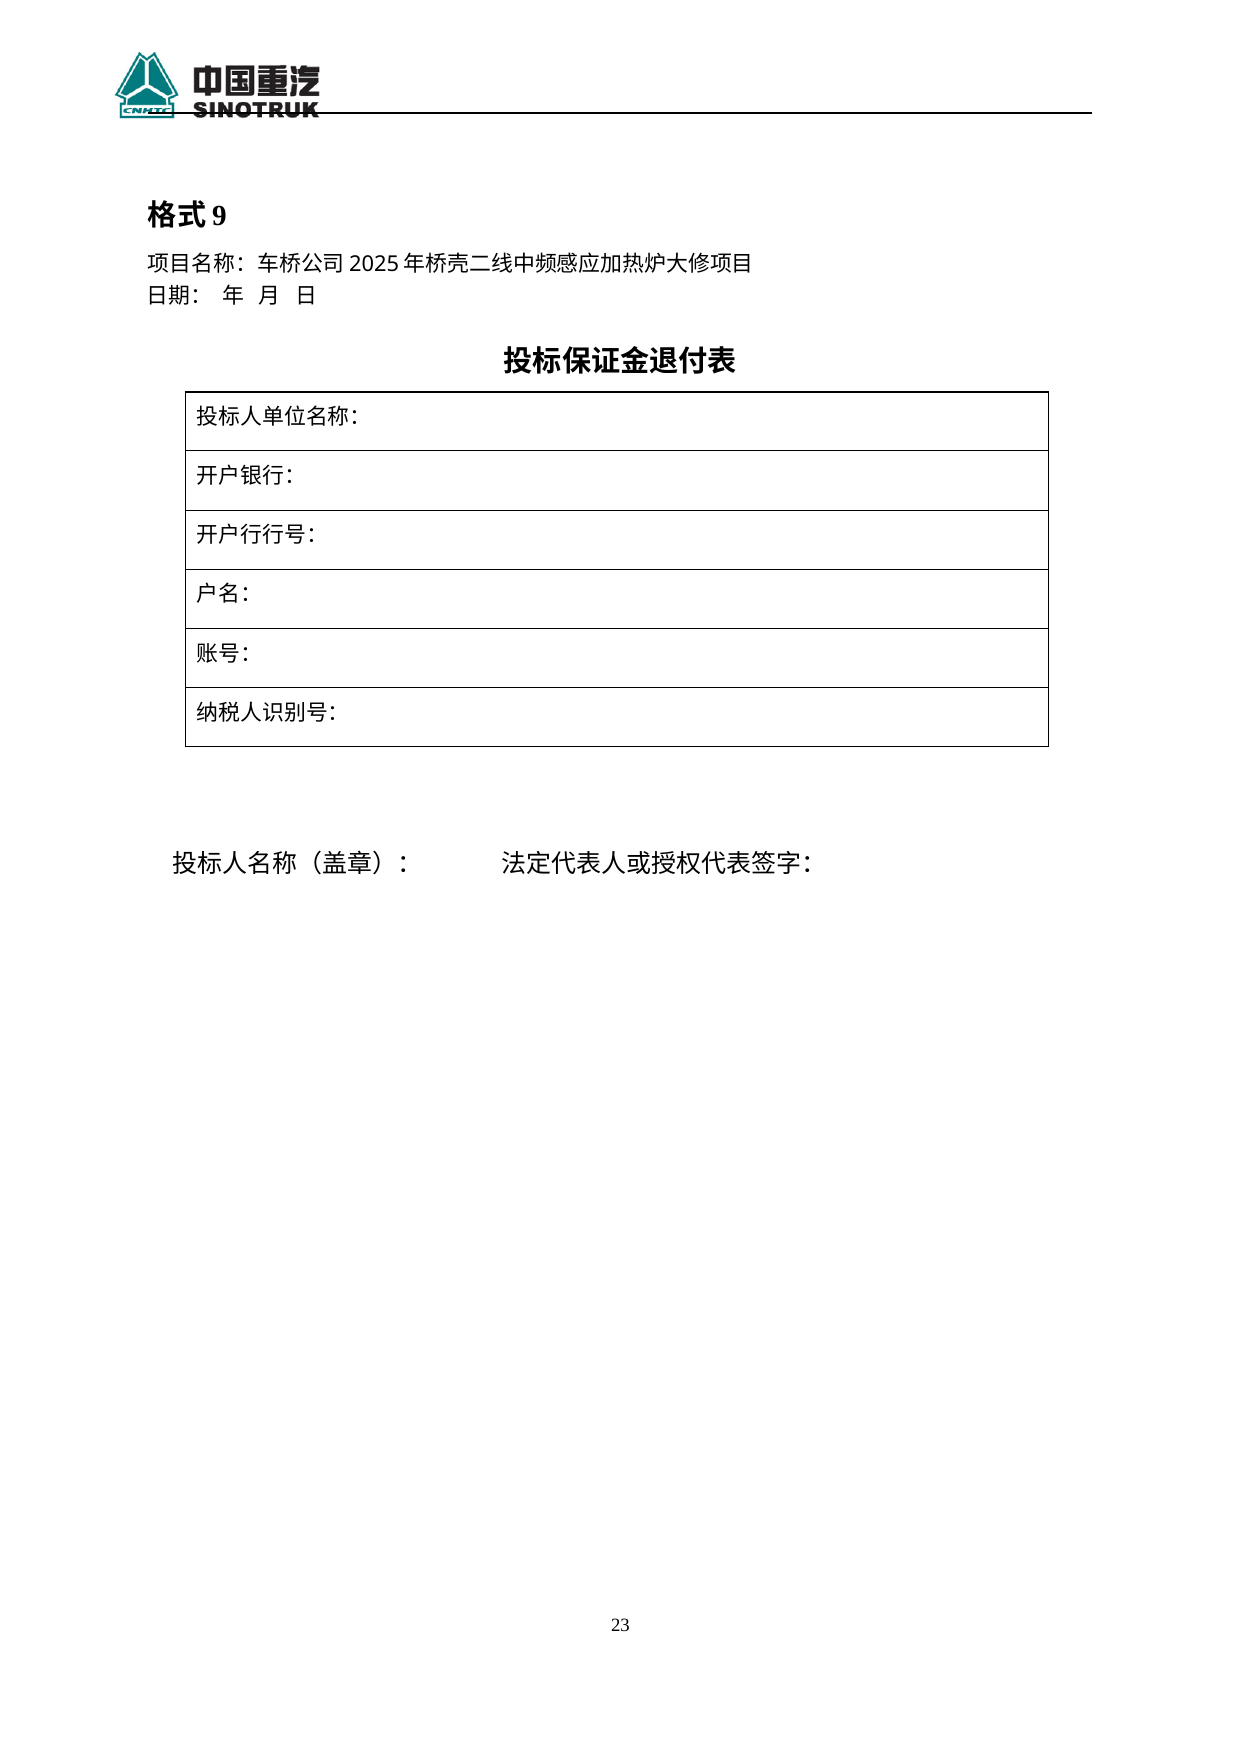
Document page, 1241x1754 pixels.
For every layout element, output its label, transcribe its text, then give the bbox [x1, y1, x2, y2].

table_cell 开户银行： [186, 451, 1048, 509]
table_cell 纳税人识别号： [186, 688, 1048, 746]
text 投标保证金退付表 [148, 326, 1092, 391]
table_cell 开户行行号： [186, 511, 1048, 568]
table_cell 账号： [186, 629, 1048, 687]
text 格式9 [148, 181, 1092, 246]
text 项目名称：车桥公司2025年桥壳二线中频感应加热炉大修项目 [148, 246, 1092, 278]
picture [114, 52, 321, 119]
table_cell 户名： [186, 570, 1048, 628]
text 投标人名称（盖章）： 法定代表人或授权代表签字： [148, 829, 1092, 894]
text 日期： 年 月 日 [146, 278, 1092, 311]
table_header 投标人单位名称： [186, 393, 1048, 450]
